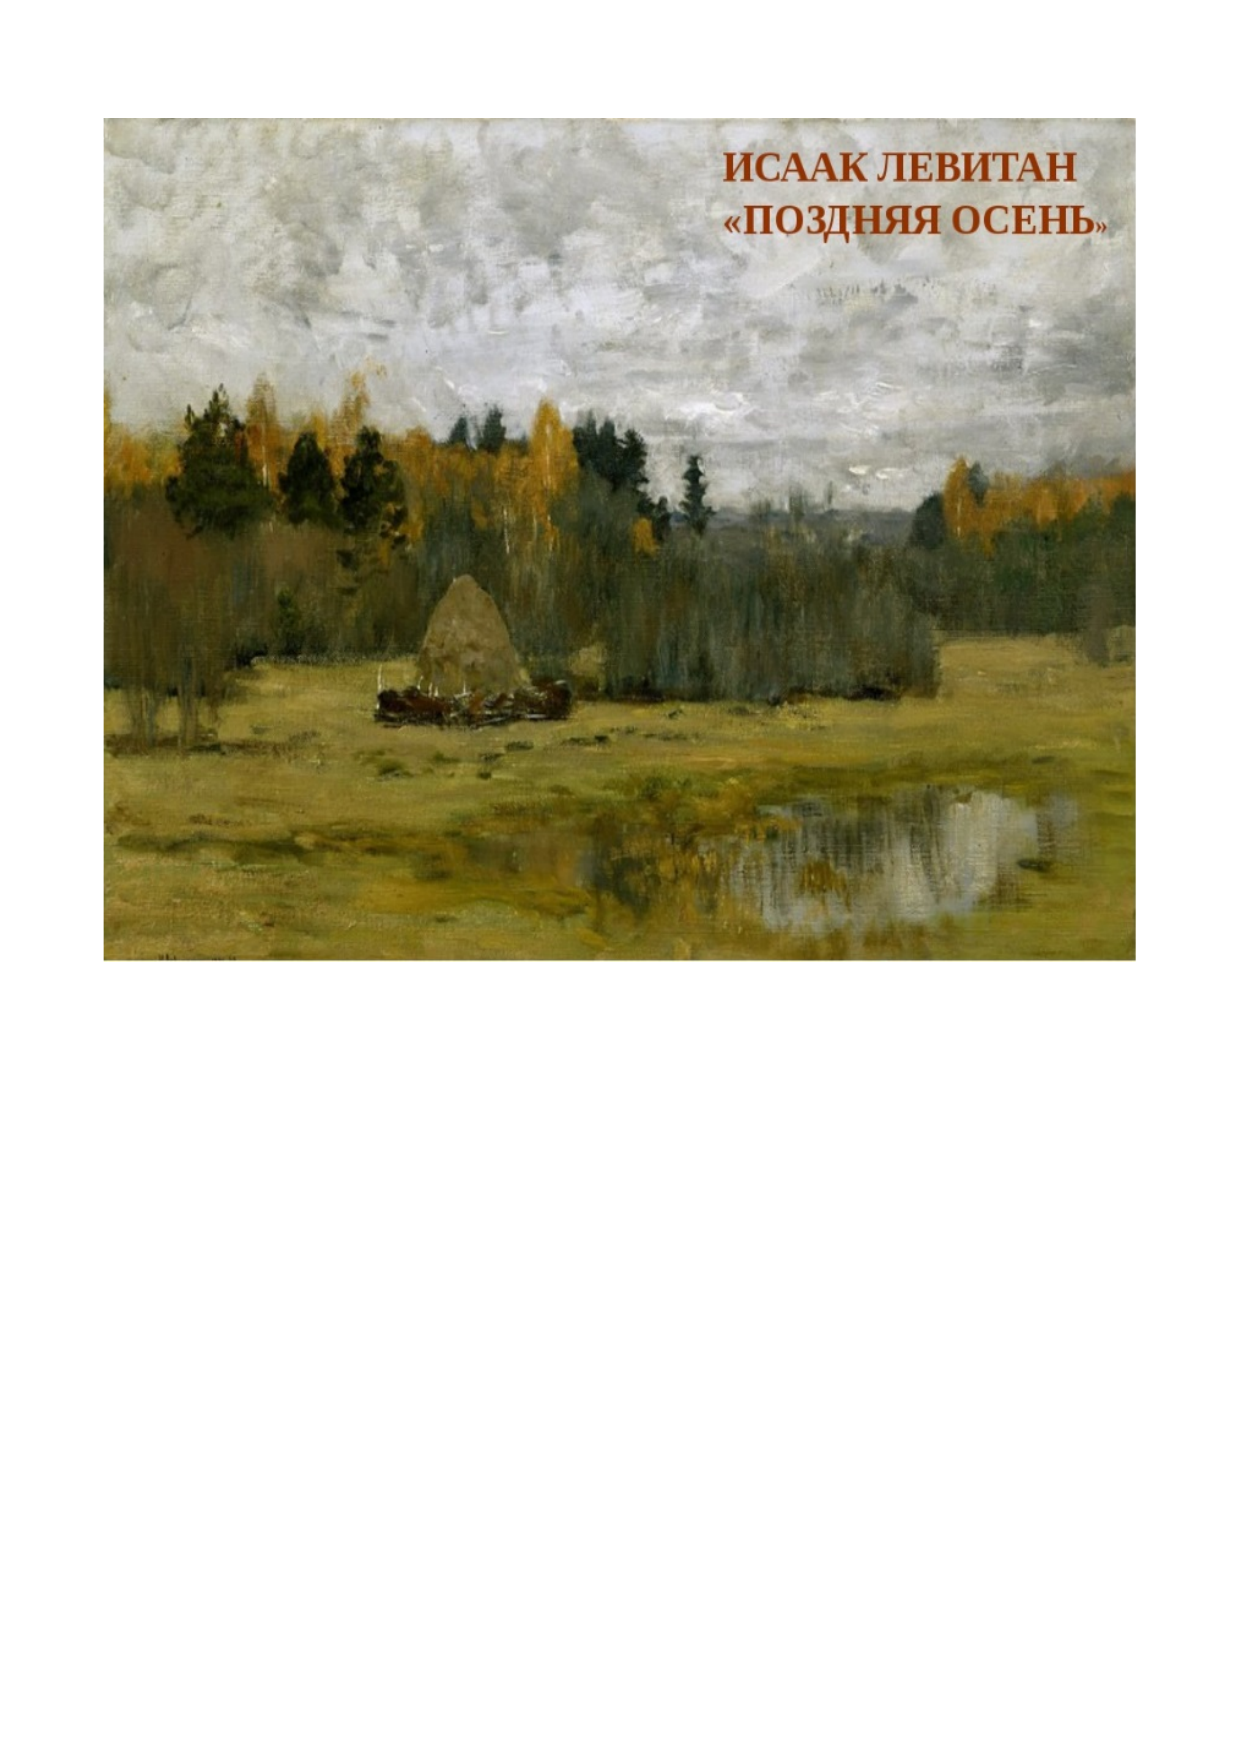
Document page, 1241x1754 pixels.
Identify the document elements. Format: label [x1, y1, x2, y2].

picture [103, 118, 1137, 962]
